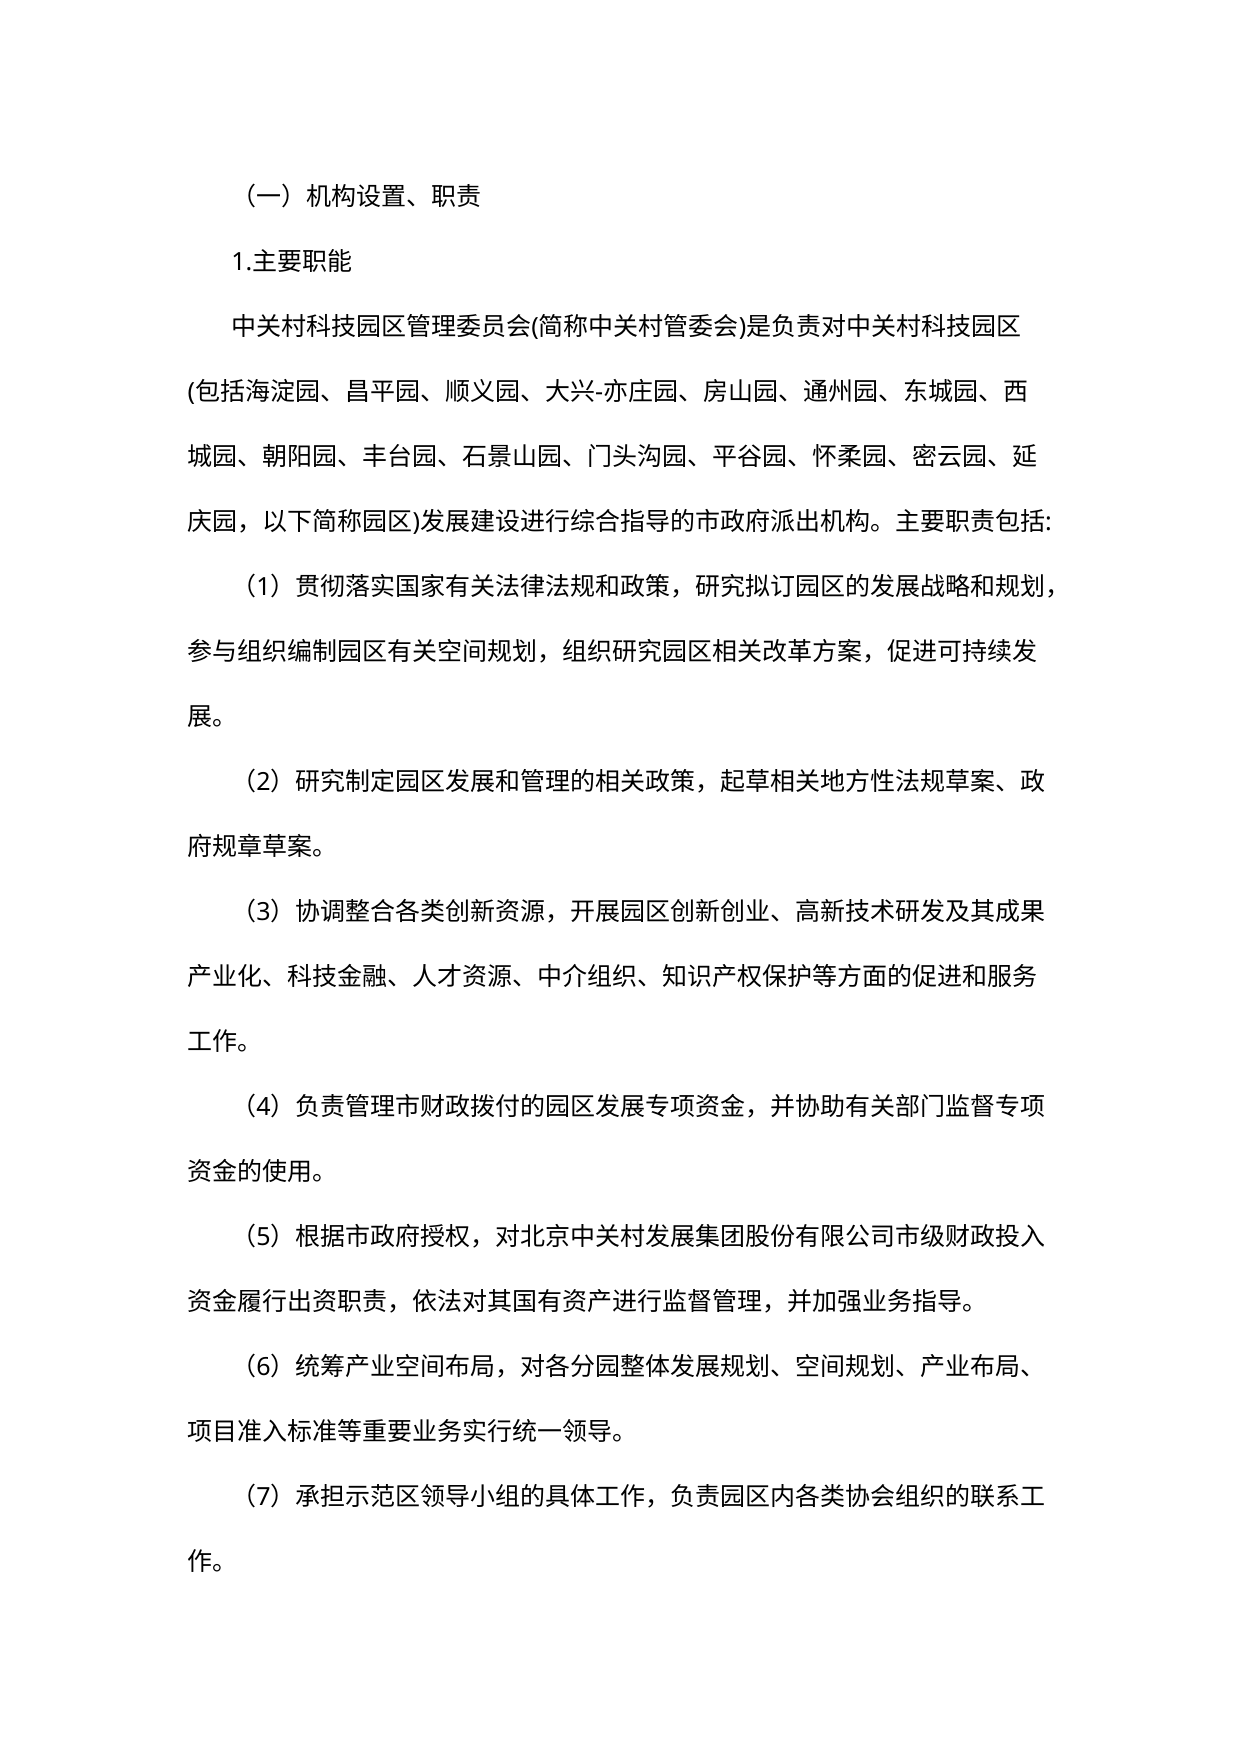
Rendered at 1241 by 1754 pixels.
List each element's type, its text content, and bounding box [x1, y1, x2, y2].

text 中关村科技园区管理委员会(简称中关村管委会)是负责对中关村科技园区(包括海淀园、昌平园、顺义园、大兴-亦庄园、房山园、通州园、东城园、西城园、朝阳园、丰台园、石景山园、门头沟园、平谷园、怀柔园、密云园、延庆园，以下简称园区)发展建设进行综合指导的市政府派出机构。主要职责包括: [187, 292, 1053, 552]
text （3）协调整合各类创新资源，开展园区创新创业、高新技术研发及其成果产业化、科技金融、人才资源、中介组织、知识产权保护等方面的促进和服务工作。 [187, 877, 1053, 1072]
text （6）统筹产业空间布局，对各分园整体发展规划、空间规划、产业布局、项目准入标准等重要业务实行统一领导。 [187, 1332, 1053, 1462]
text （2）研究制定园区发展和管理的相关政策，起草相关地方性法规草案、政府规章草案。 [187, 747, 1053, 877]
text （5）根据市政府授权，对北京中关村发展集团股份有限公司市级财政投入资金履行出资职责，依法对其国有资产进行监督管理，并加强业务指导。 [187, 1202, 1053, 1332]
text （一）机构设置、职责 [187, 162, 1053, 227]
text （7）承担示范区领导小组的具体工作，负责园区内各类协会组织的联系工作。 [187, 1462, 1053, 1592]
text （4）负责管理市财政拨付的园区发展专项资金，并协助有关部门监督专项资金的使用。 [187, 1072, 1053, 1202]
text 1.主要职能 [187, 227, 1053, 292]
text （1）贯彻落实国家有关法律法规和政策，研究拟订园区的发展战略和规划，参与组织编制园区有关空间规划，组织研究园区相关改革方案，促进可持续发展。 [187, 552, 1053, 747]
